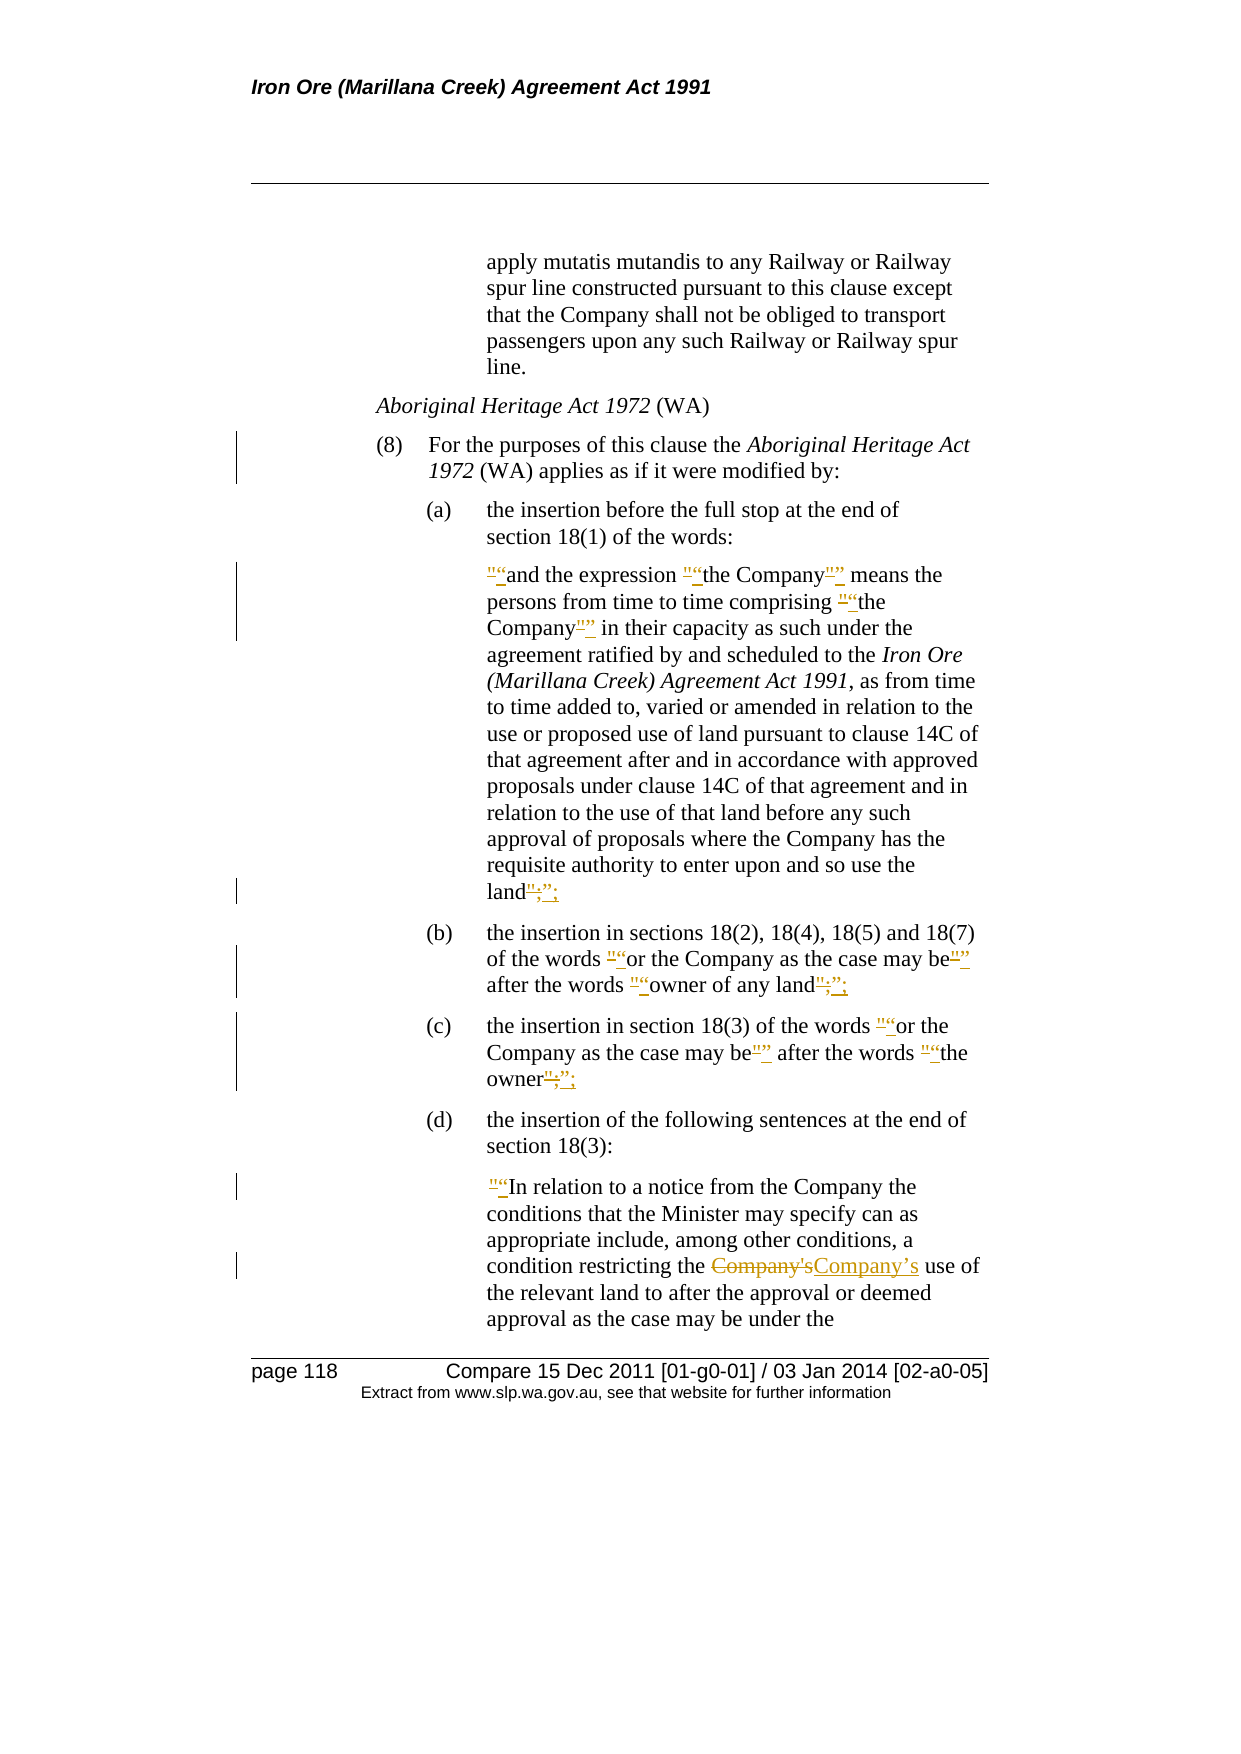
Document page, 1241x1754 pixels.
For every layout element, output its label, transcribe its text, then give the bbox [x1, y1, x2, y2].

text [426, 248, 989, 380]
text (8) For the purposes of this clause the Aboriginal Heritage Act1972 (WA) applies as if it were modified by: [376, 431, 989, 484]
text (b) the insertion in sections 18(2), 18(4), 18(5) and 18(7) of the words or the Company as the case may be after the words owner of any land [426, 919, 989, 998]
text and the expression the Company means the persons from time to time comprising the Company in their capacity as such under the agreement ratified by and scheduled to the Iron Ore (Marillana Creek) Agreement Act 1991, as from time to time added to, varied or amended in relation to the use or proposed use of land pursuant to clause 14C of that agreement after and in accordance with approved proposals under clause 14C of that agreement and in relation to the use of that land before any such approval of proposals where the Company has the requisite authority to enter upon and so use the land [455, 562, 989, 904]
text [486, 1173, 989, 1331]
text (c) the insertion in section 18(3) of the words or the Company as the case may be after the words the owner [426, 1012, 989, 1091]
text (a) the insertion before the full stop at the end of section 18(1) of the words: [426, 496, 989, 549]
text Aboriginal Heritage Act 1972 (WA) [376, 392, 989, 419]
text (d) the insertion of the following sentences at the end of section 18(3): [426, 1106, 989, 1159]
